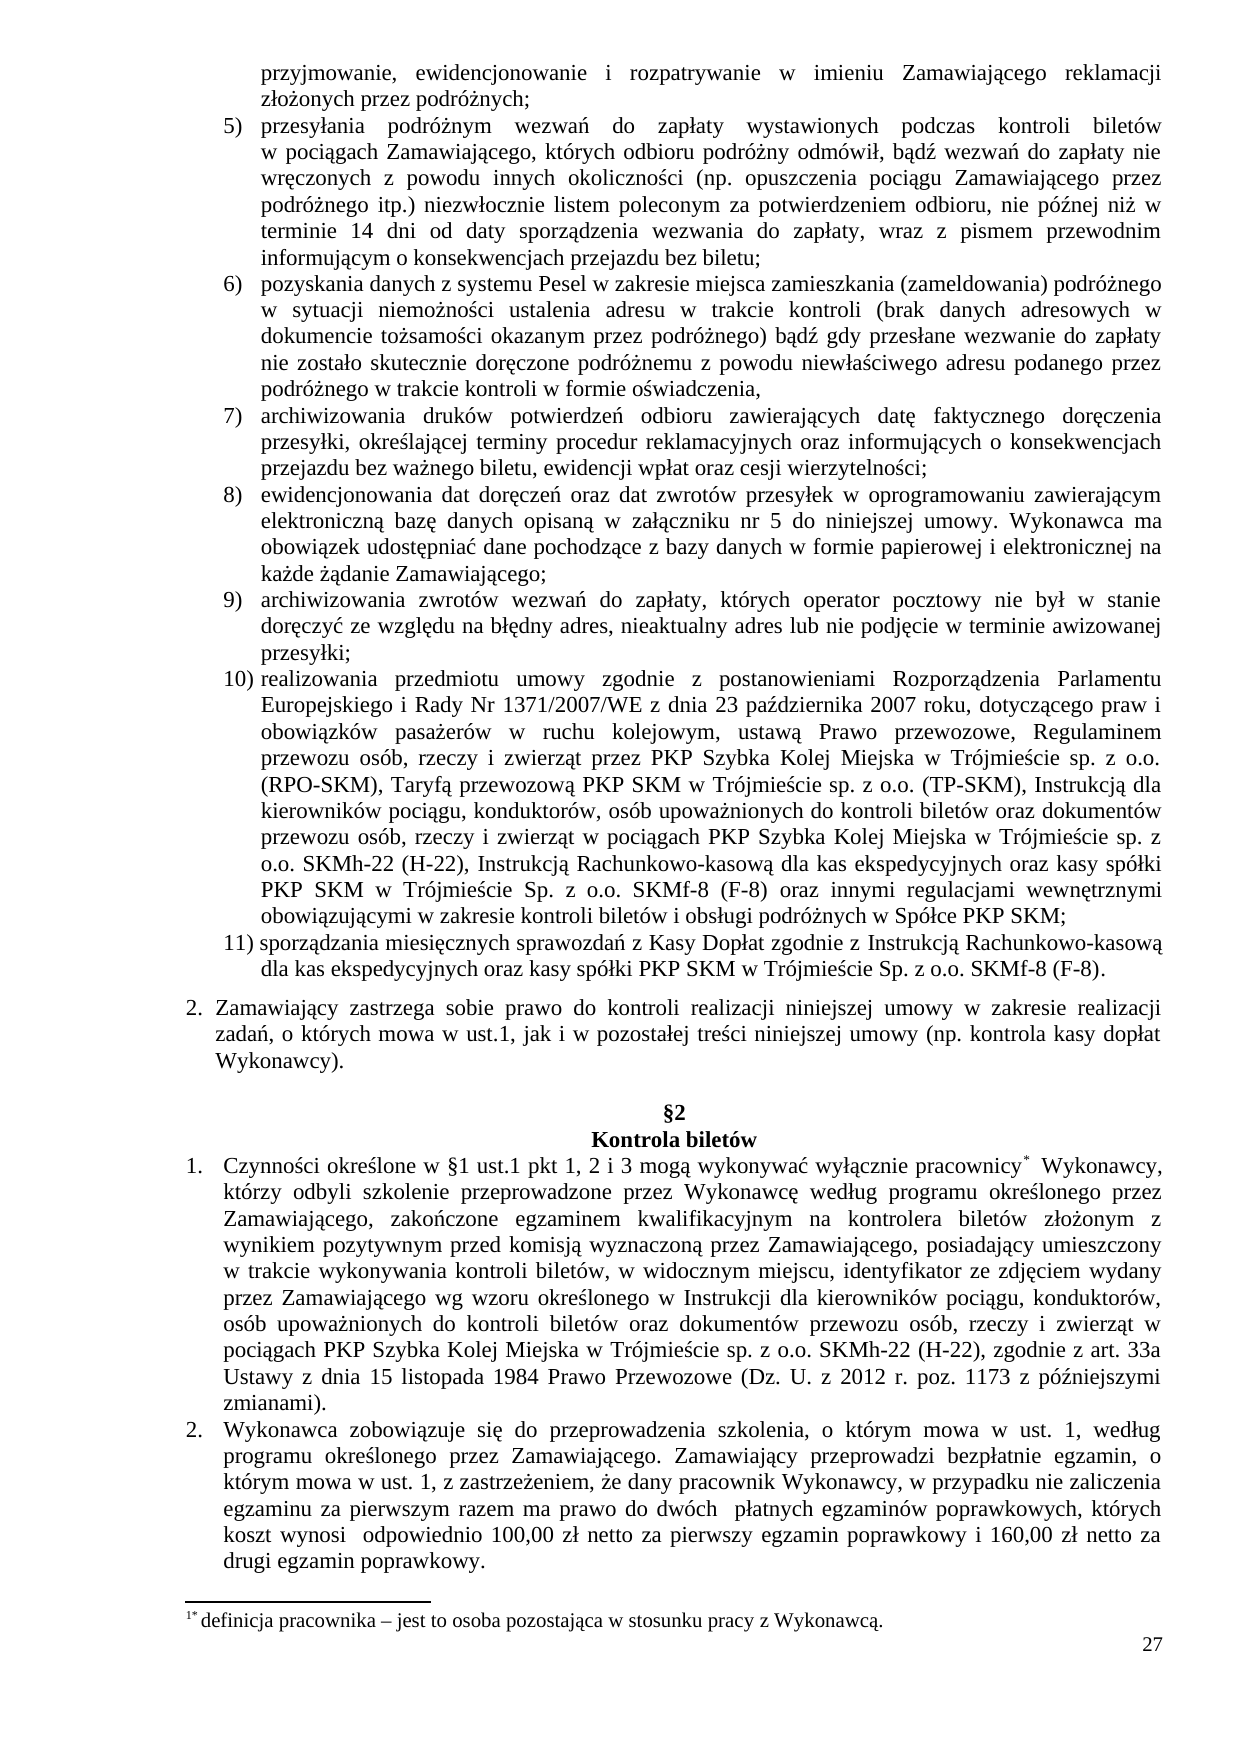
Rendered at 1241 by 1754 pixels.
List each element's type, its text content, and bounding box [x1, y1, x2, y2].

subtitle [223, 59, 1163, 112]
subtitle Wykonawca zobowiązuje się do przeprowadzenia szkolenia, o którym mowa w ust. 1, według programu określonego przez Zamawiającego. Zamawiający przeprowadzi bezpłatnie egzamin, o którym mowa w ust. 1, z zastrzeżeniem, że dany pracownik Wykonawcy, w przypadku nie zaliczenia egzaminu za pierwszym razem ma prawo do dwóch płatnych egzaminów poprawkowych, których koszt wynosi odpowiednio 100,00 zł netto za pierwszy egzamin poprawkowy i 160,00 zł netto za drugi egzamin poprawkowy. [186, 1416, 1163, 1574]
list realizowania przedmiotu umowy zgodnie z postanowieniami Rozporządzenia Parlamentu Europejskiego i Rady Nr 1371/2007/WE z dnia 23 października 2007 roku, dotyczącego praw i obowiązków pasażerów w ruchu kolejowym, ustawą Prawo przewozowe, Regulaminem przewozu osób, rzeczy i zwierząt przez PKP Szybka Kolej Miejska w Trójmieście sp. z o.o. (RPO-SKM), Taryfą przewozową PKP SKM w Trójmieście sp. z o.o. (TP-SKM), Instrukcją dla kierowników pociągu, konduktorów, osób upoważnionych do kontroli biletów oraz dokumentów przewozu osób, rzeczy i zwierząt w pociągach PKP Szybka Kolej Miejska w Trójmieście sp. z o.o. SKMh-22 (H-22), Instrukcją Rachunkowo-kasową dla kas ekspedycyjnych oraz kasy spółki PKP SKM w Trójmieście Sp. z o.o. SKMf-8 (F-8) oraz innymi regulacjami wewnętrznymi obowiązującymi w zakresie kontroli biletów i obsługi podróżnych w Spółce PKP SKM; [223, 665, 1163, 929]
subtitle Kontrola biletów [186, 1126, 1163, 1152]
subtitle przesyłania podróżnym wezwań do zapłaty wystawionych podczas kontroli biletów w pociągach Zamawiającego, których odbioru podróżny odmówił, bądź wezwań do zapłaty nie wręczonych z powodu innych okoliczności (np. opuszczenia pociągu Zamawiającego przez podróżnego itp.) niezwłocznie listem poleconym za potwierdzeniem odbioru, nie późnej niż w terminie 14 dni od daty sporządzenia wezwania do zapłaty, wraz z pismem przewodnim informującym o konsekwencjach przejazdu bez biletu; [223, 112, 1163, 270]
subtitle archiwizowania zwrotów wezwań do zapłaty, których operator pocztowy nie był w stanie doręczyć ze względu na błędny adres, nieaktualny adres lub nie podjęcie w terminie awizowanej przesyłki; [223, 586, 1163, 665]
subtitle Czynności określone w §1 ust.1 pkt 1, 2 i 3 mogą wykonywać wyłącznie pracownicy* Wykonawcy, którzy odbyli szkolenie przeprowadzone przez Wykonawcę według programu określonego przez Zamawiającego, zakończone egzaminem kwalifikacyjnym na kontrolera biletów złożonym z wynikiem pozytywnym przed komisją wyznaczoną przez Zamawiającego, posiadający umieszczony w trakcie wykonywania kontroli biletów, w widocznym miejscu, identyfikator ze zdjęciem wydany przez Zamawiającego wg wzoru określonego w Instrukcji dla kierowników pociągu, konduktorów, osób upoważnionych do kontroli biletów oraz dokumentów przewozu osób, rzeczy i zwierząt w pociągach PKP Szybka Kolej Miejska w Trójmieście sp. z o.o. SKMh-22 (H-22), zgodnie z art. 33a Ustawy z dnia 15 listopada 1984 Prawo Przewozowe (Dz. U. z 2012 r. poz. 1173 z późniejszymi zmianami). [186, 1152, 1163, 1416]
subtitle pozyskania danych z systemu Pesel w zakresie miejsca zamieszkania (zameldowania) podróżnego w sytuacji niemożności ustalenia adresu w trakcie kontroli (brak danych adresowych w dokumencie tożsamości okazanym przez podróżnego) bądź gdy przesłane wezwanie do zapłaty nie zostało skutecznie doręczone podróżnemu z powodu niewłaściwego adresu podanego przez podróżnego w trakcie kontroli w formie oświadczenia, [223, 270, 1163, 402]
subtitle ewidencjonowania dat doręczeń oraz dat zwrotów przesyłek w oprogramowaniu zawierającym elektroniczną bazę danych opisaną w załączniku nr 5 do niniejszej umowy. Wykonawca ma obowiązek udostępniać dane pochodzące z bazy danych w formie papierowej i elektronicznej na każde żądanie Zamawiającego; [223, 481, 1163, 586]
subtitle archiwizowania druków potwierdzeń odbioru zawierających datę faktycznego doręczenia przesyłki, określającej terminy procedur reklamacyjnych oraz informujących o konsekwencjach przejazdu bez ważnego biletu, ewidencji wpłat oraz cesji wierzytelności; [223, 402, 1163, 481]
list sporządzania miesięcznych sprawozdań z Kasy Dopłat zgodnie z Instrukcją Rachunkowo-kasową dla kas ekspedycyjnych oraz kasy spółki PKP SKM w Trójmieście Sp. z o.o. SKMf-8 (F-8). [223, 929, 1163, 981]
list Zamawiający zastrzega sobie prawo do kontroli realizacji niniejszej umowy w zakresie realizacji zadań, o których mowa w ust.1, jak i w pozostałej treści niniejszej umowy (np. kontrola kasy dopłat Wykonawcy). [186, 994, 1163, 1073]
subtitle §2 [186, 1099, 1163, 1126]
